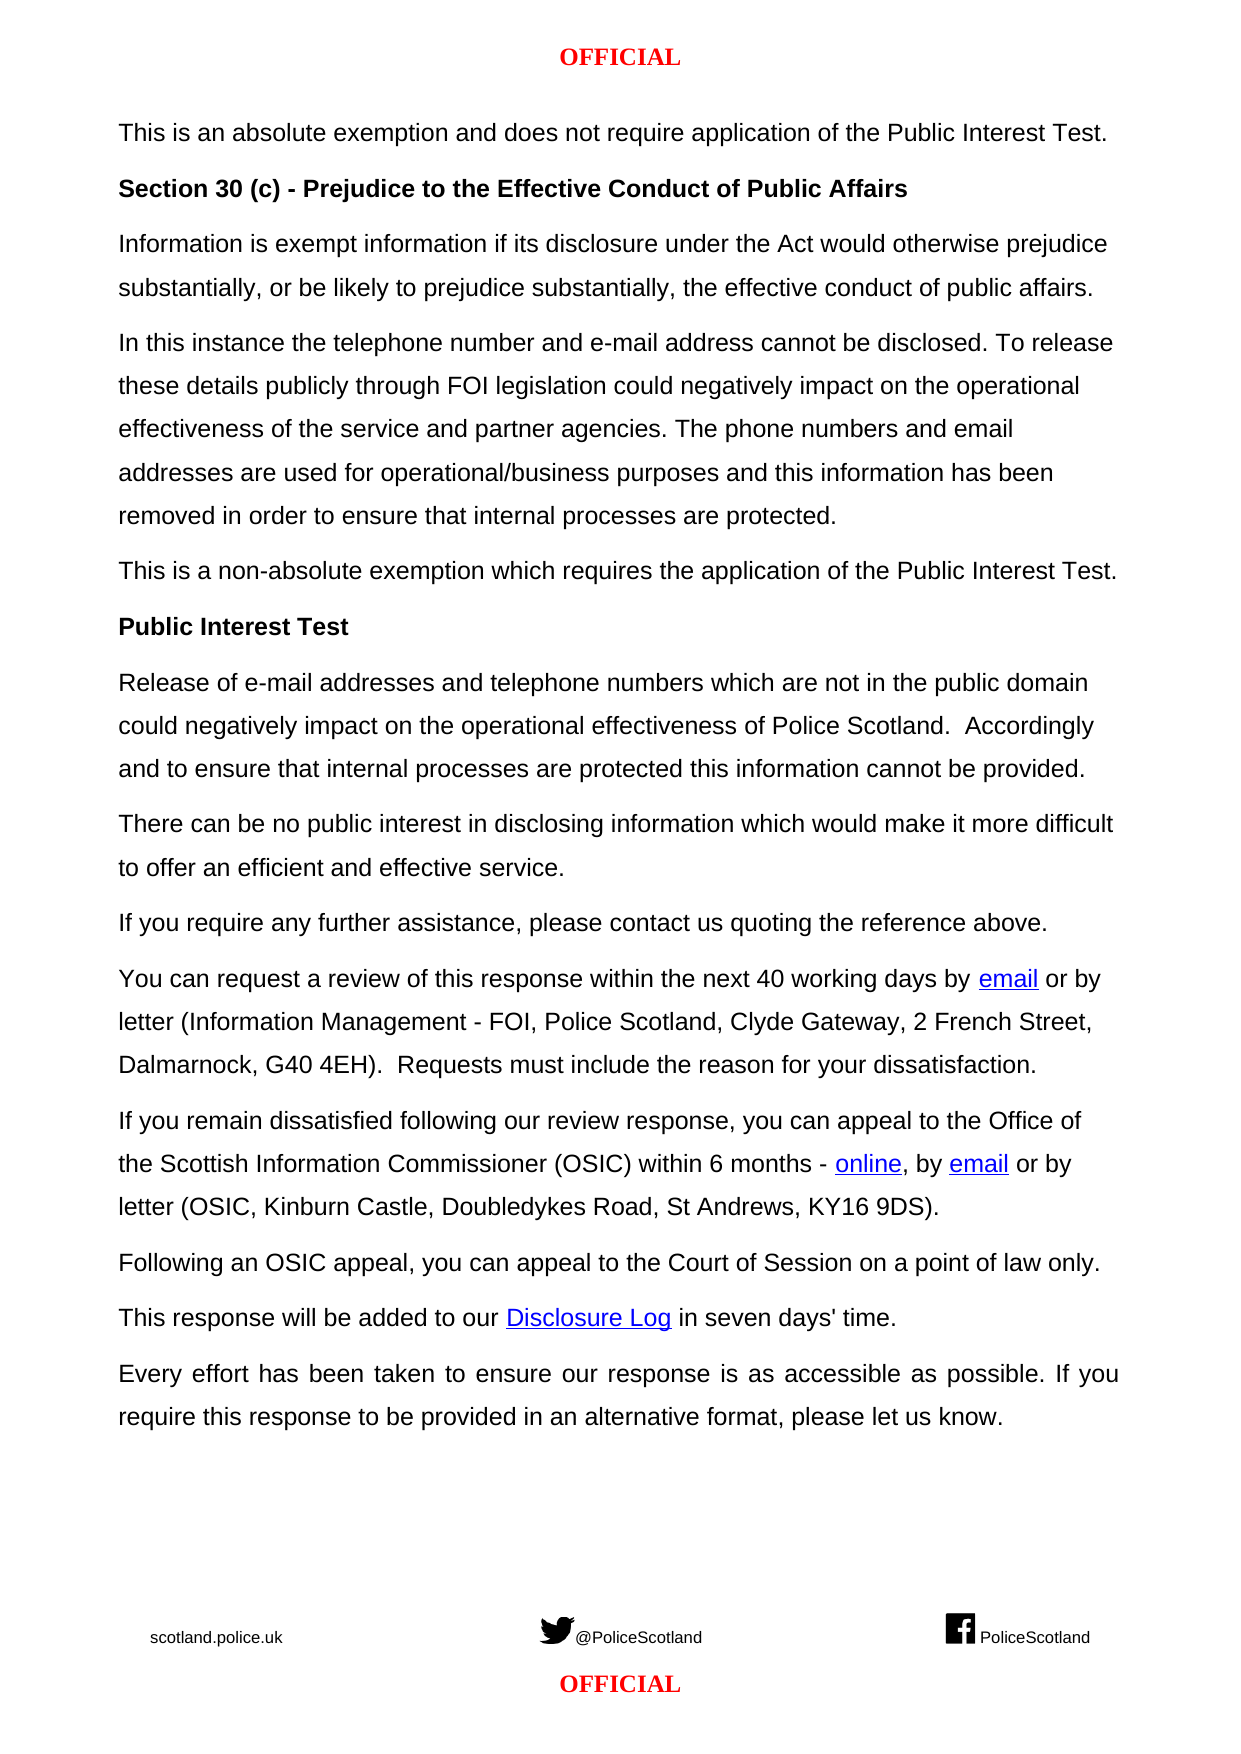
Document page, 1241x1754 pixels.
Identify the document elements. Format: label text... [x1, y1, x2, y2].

text If you remain dissatisfied following our review response, you can appeal to the Office of the Scottish Information Commissioner (OSIC) within 6 months - online, by email or by letter (OSIC, Kinburn Castle, Doubledykes Road, St Andrews, KY16 9DS). [118, 1106, 1122, 1221]
text This is an absolute exemption and does not require application of the Public Interest Test. [118, 118, 1122, 147]
text This is a non-absolute exemption which requires the application of the Public Interest Test. [118, 556, 1122, 585]
text If you require any further assistance, please contact us quoting the reference above. [118, 908, 1122, 937]
text Every effort has been taken to ensure our response is as accessible as possible. If you require this response to be provided in an alternative format, please let us know. [118, 1359, 1122, 1431]
text Information is exempt information if its disclosure under the Act would otherwise prejudice substantially, or be likely to prejudice substantially, the effective conduct of public affairs. [118, 229, 1122, 301]
text You can request a review of this response within the next 40 working days by email or by letter (Information Management - FOI, Police Scotland, Clyde Gateway, 2 French Street, Dalmarnock, G40 4EH). Requests must include the reason for your dissatisfaction. [118, 964, 1122, 1079]
text Public Interest Test [118, 612, 1122, 641]
text This response will be added to our Disclosure Log in seven days' time. [118, 1303, 1122, 1332]
picture [945, 1613, 976, 1644]
picture [538, 1617, 575, 1644]
text Section 30 (c) - Prejudice to the Effective Conduct of Public Affairs [118, 174, 1122, 202]
text Release of e-mail addresses and telephone numbers which are not in the public domain could negatively impact on the operational effectiveness of Police Scotland. Accordingly and to ensure that internal processes are protected this information cannot be provided. [118, 667, 1122, 782]
text There can be no public interest in disclosing information which would make it more difficult to offer an efficient and effective service. [118, 809, 1122, 881]
text Following an OSIC appeal, you can appeal to the Court of Session on a point of law only. [118, 1247, 1122, 1276]
text In this instance the telephone number and e-mail address cannot be disclosed. To release these details publicly through FOI legislation could negatively impact on the operational effectiveness of the service and partner agencies. The phone numbers and email addresses are used for operational/business purposes and this information has been removed in order to ensure that internal processes are protected. [118, 328, 1122, 529]
